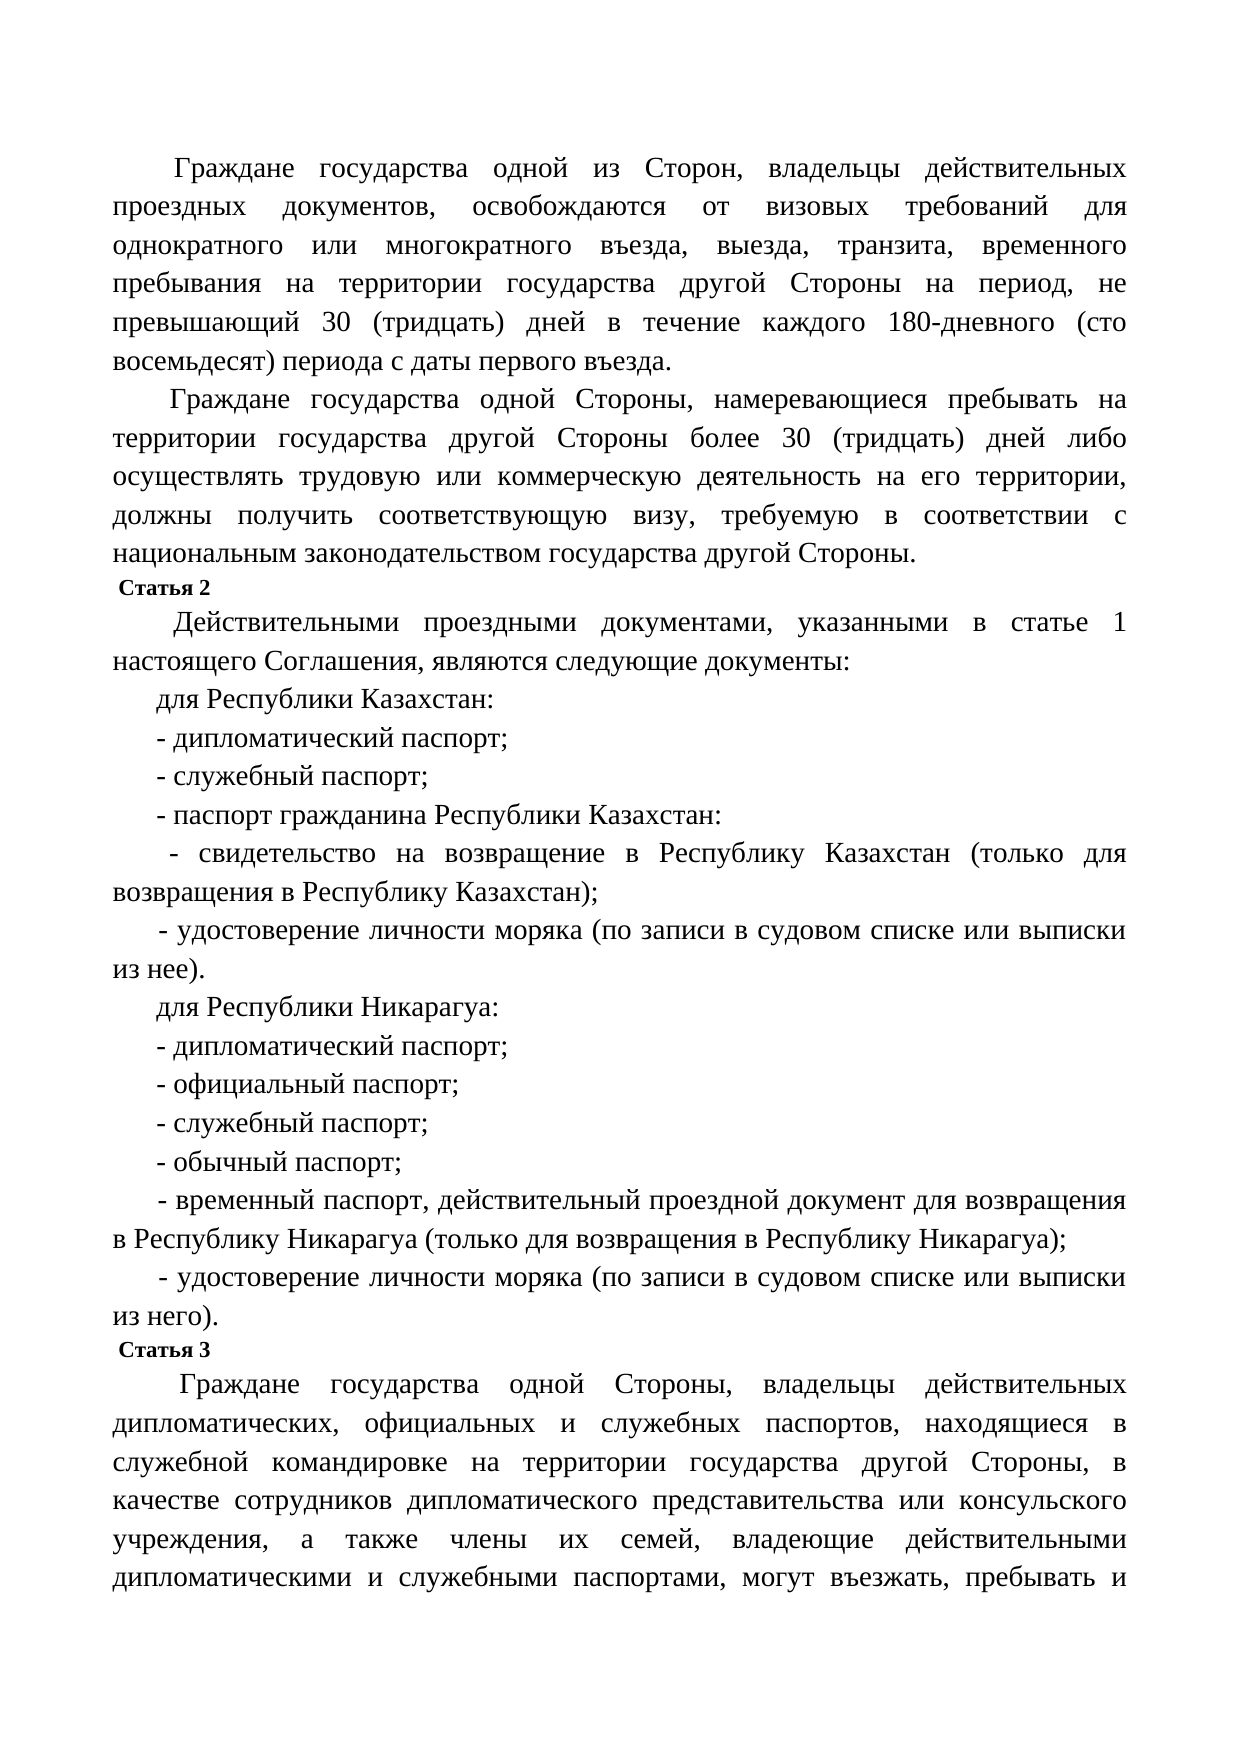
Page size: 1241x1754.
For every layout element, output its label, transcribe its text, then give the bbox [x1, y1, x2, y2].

text - временный паспорт, действительный проездной документ для возвращения в Республику Никарагуа (только для возвращения в Республику Никарагуа); [112, 1182, 1128, 1254]
text - служебный паспорт; [112, 1105, 1128, 1139]
text Статья 2 [112, 574, 1128, 600]
text - удостоверение личности моряка (по записи в судовом списке или выписки из него). [112, 1259, 1128, 1331]
text для Республики Казахстан: [112, 681, 1128, 715]
text - обычный паспорт; [112, 1144, 1128, 1177]
text - служебный паспорт; [112, 758, 1128, 792]
text Статья 3 [112, 1336, 1128, 1363]
text - свидетельство на возвращение в Республику Казахстан (только для возвращения в Республику Казахстан); [112, 835, 1128, 907]
text Действительными проездными документами, указанными в статье 1 настоящего Соглашения, являются следующие документы: [112, 604, 1128, 676]
text - официальный паспорт; [112, 1067, 1128, 1100]
text - дипломатический паспорт; [112, 1028, 1128, 1062]
text Граждане государства одной Стороны, намеревающиеся пребывать на территории государства другой Стороны более 30 (тридцать) дней либо осуществлять трудовую или коммерческую деятельность на его территории, должны получить соответствующую визу, требуемую в соответствии с национальным законодательством государства другой Стороны. [112, 381, 1128, 569]
text - паспорт гражданина Республики Казахстан: [112, 797, 1128, 830]
text - удостоверение личности моряка (по записи в судовом списке или выписки из нее). [112, 912, 1128, 984]
text Граждане государства одной из Сторон, владельцы действительных проездных документов, освобождаются от визовых требований для однократного или многократного въезда, выезда, транзита, временного пребывания на территории государства другой Стороны на период, не превышающий 30 (тридцать) дней в течение каждого 180-дневного (сто восемьдесят) периода с даты первого въезда. [112, 150, 1128, 376]
text для Республики Никарагуа: [112, 989, 1128, 1023]
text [112, 1367, 1128, 1593]
text - дипломатический паспорт; [112, 720, 1128, 753]
